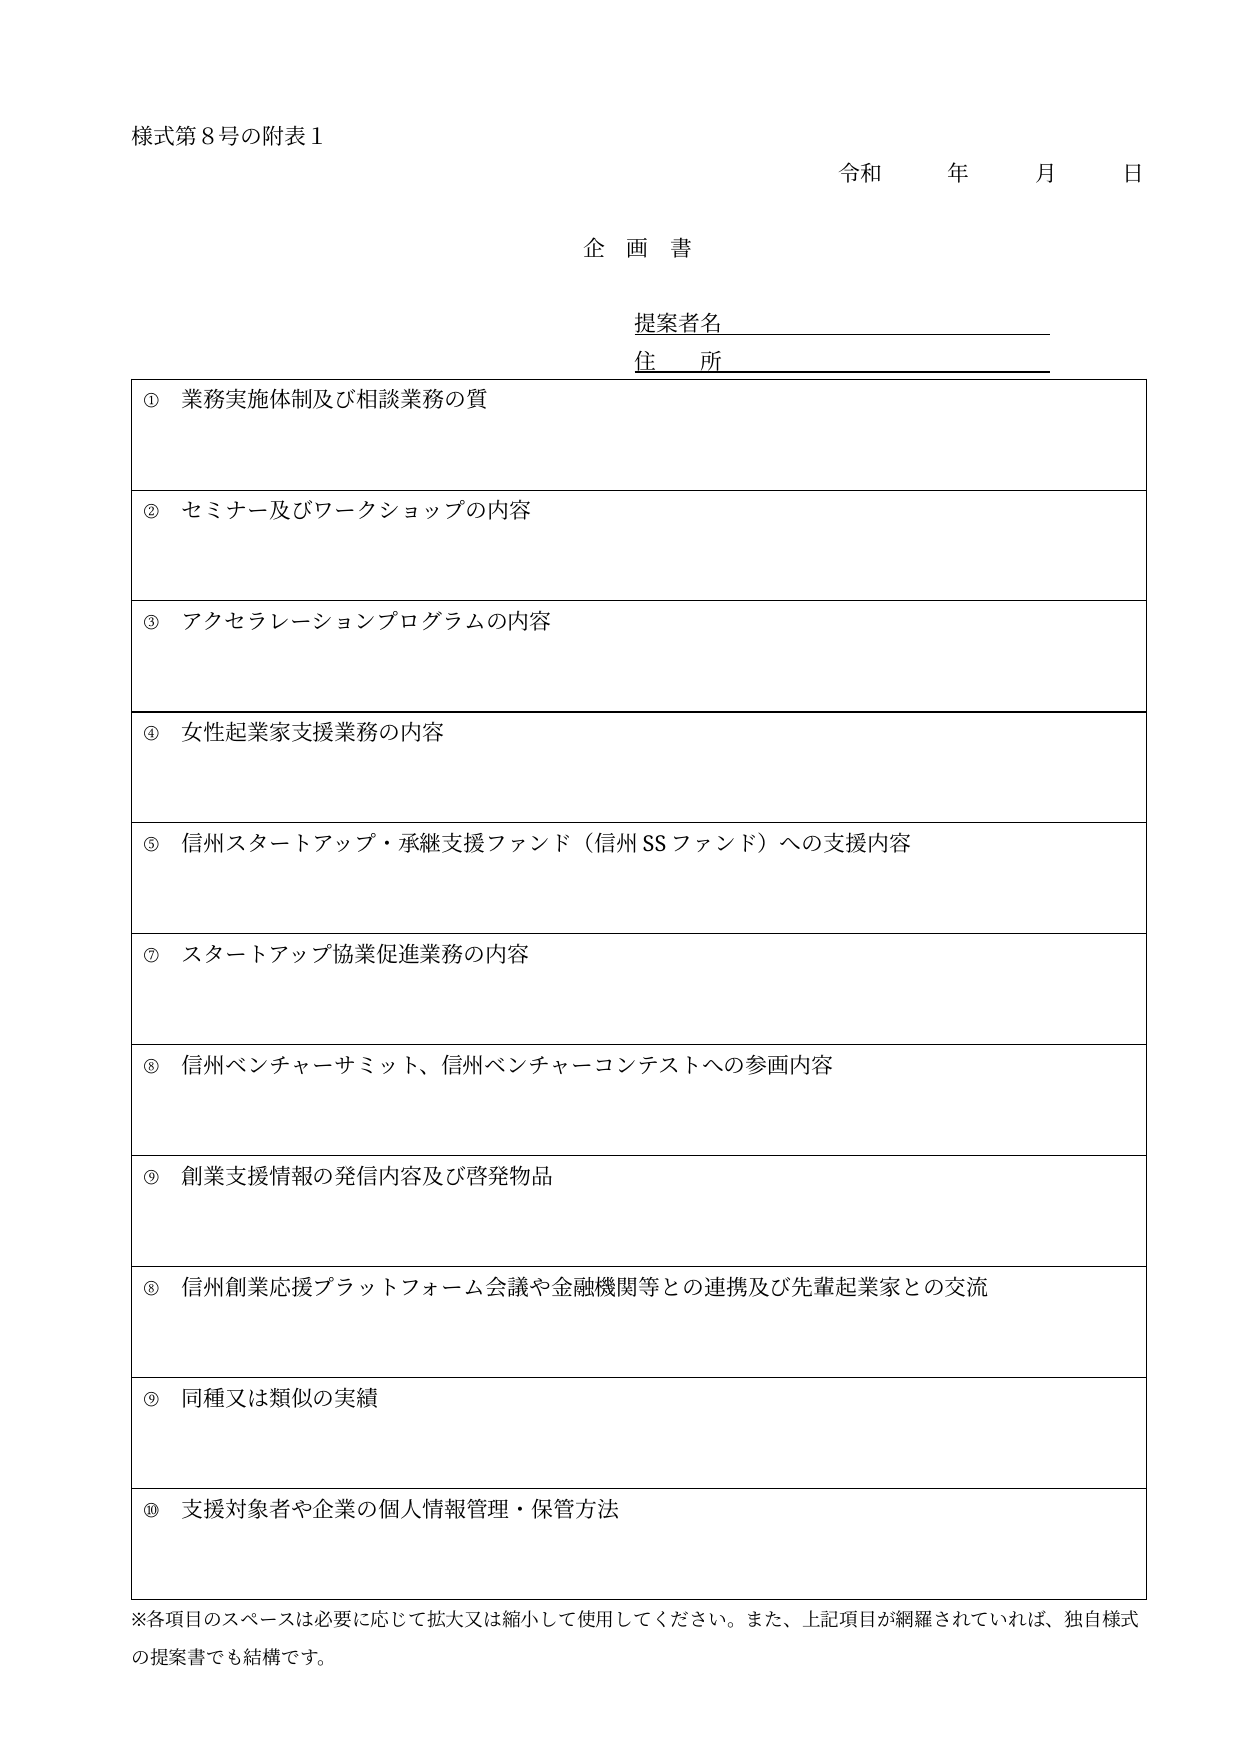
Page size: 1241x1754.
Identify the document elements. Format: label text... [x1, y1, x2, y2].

table_cell ⑨ 創業支援情報の発信内容及び啓発物品 [132, 1156, 1146, 1266]
table_cell ⑩ 支援対象者や企業の個人情報管理・保管方法 [132, 1489, 1146, 1599]
table_cell ⑧ 信州ベンチャーサミット、信州ベンチャーコンテストへの参画内容 [132, 1045, 1146, 1155]
table_cell ⑤ 信州スタートアップ・承継支援ファンド（信州SSファンド）への支援内容 [132, 823, 1146, 933]
table_cell ⑦ スタートアップ協業促進業務の内容 [132, 934, 1146, 1044]
text 提案者名 [131, 303, 1144, 341]
table_cell ② セミナー及びワークショップの内容 [132, 491, 1146, 600]
text ※各項目のスペースは必要に応じて拡大又は縮小して使用してください。また、上記項目が網羅されていれば、独自様式の提案書でも結構です。 [131, 1600, 1144, 1675]
text 様式第８号の附表１ [131, 116, 1144, 153]
table_cell ④ 女性起業家支援業務の内容 [132, 713, 1146, 822]
table_cell ③ アクセラレーションプログラムの内容 [132, 601, 1146, 711]
table_cell ⑧ 信州創業応援プラットフォーム会議や金融機関等との連携及び先輩起業家との交流 [132, 1267, 1146, 1377]
text 住 所 [131, 341, 1144, 378]
table_header ① 業務実施体制及び相談業務の質 [132, 380, 1146, 489]
text 企 画 書 [131, 228, 1144, 266]
text 令和 年 月 日 [131, 153, 1144, 191]
table_cell ⑨ 同種又は類似の実績 [132, 1378, 1146, 1488]
